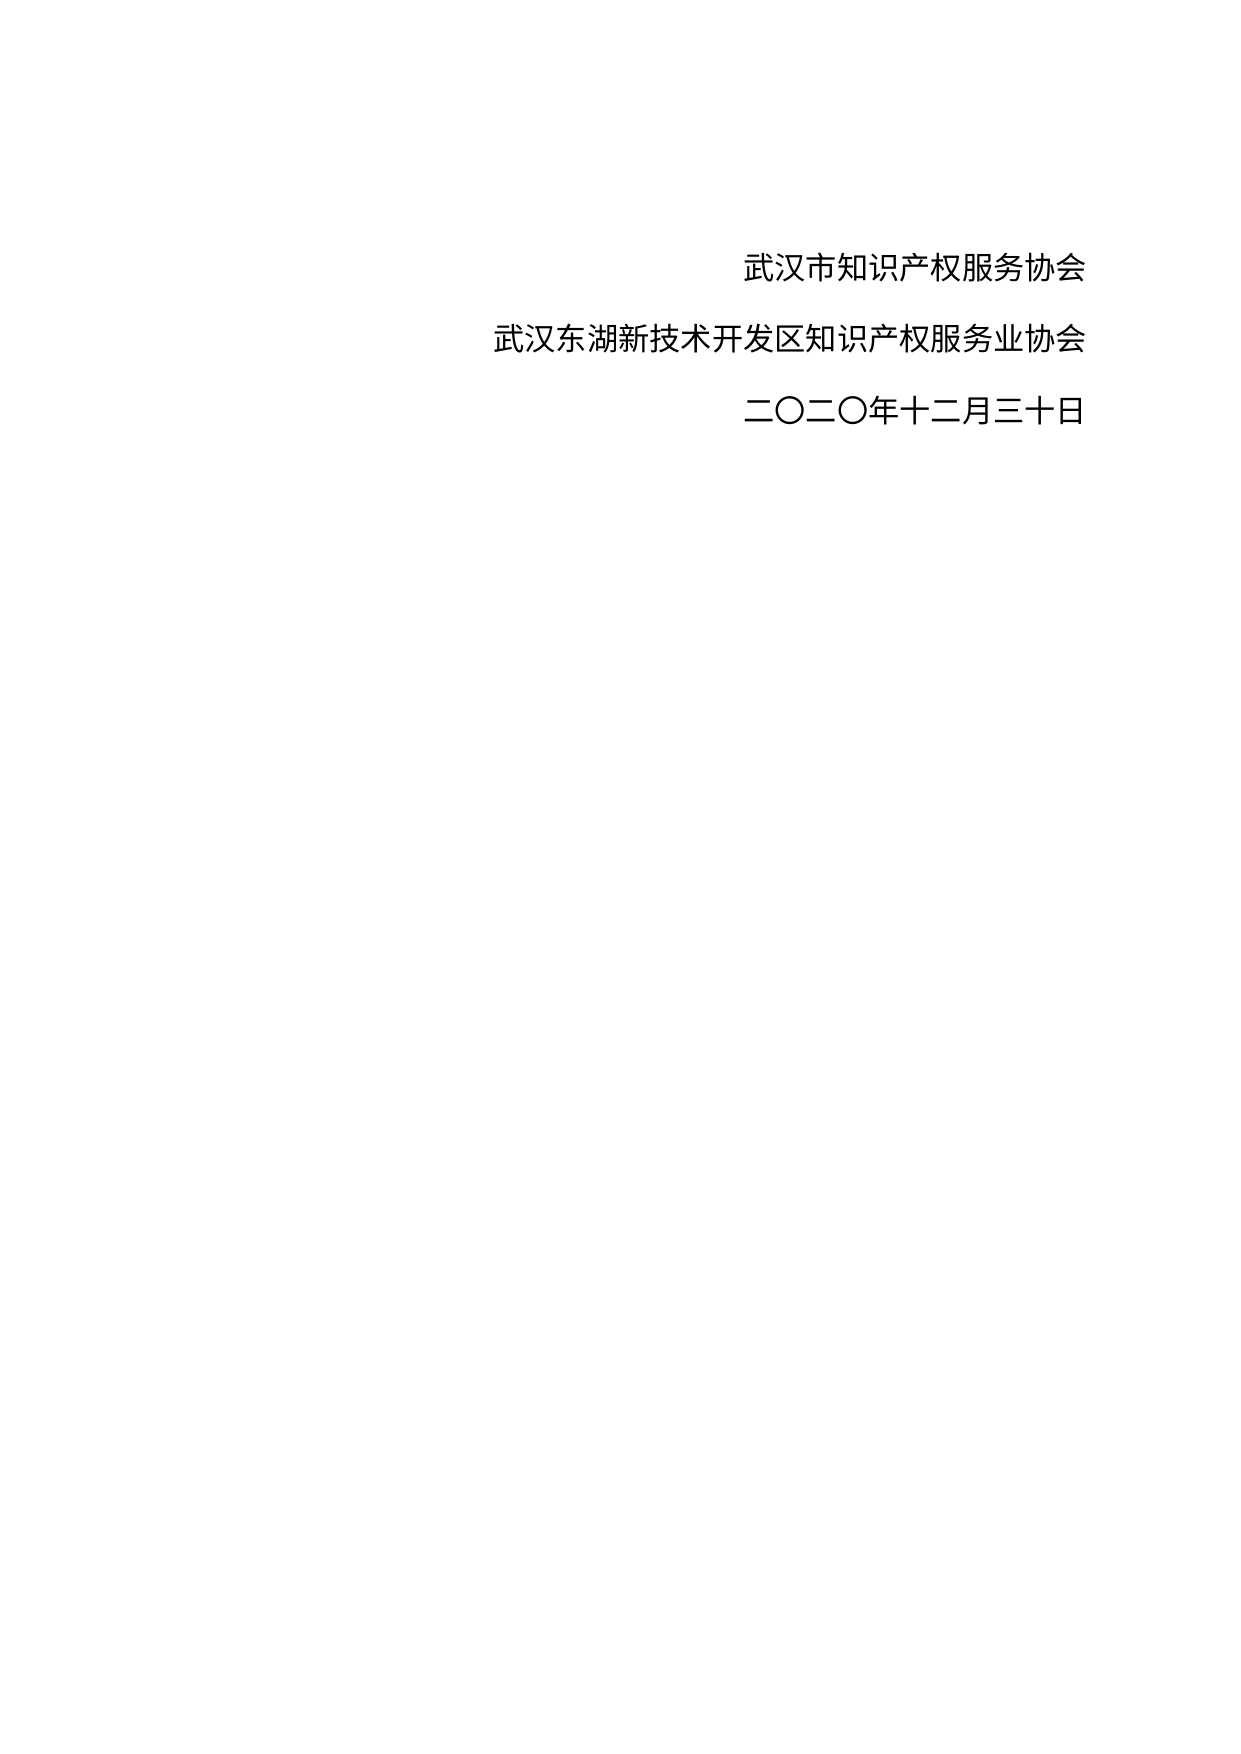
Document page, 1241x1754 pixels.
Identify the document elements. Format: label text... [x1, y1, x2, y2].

text 武汉市知识产权服务协会 [165, 233, 1087, 298]
text 二〇二〇年十二月三十日 [165, 376, 1087, 441]
text 武汉东湖新技术开发区知识产权服务业协会 [165, 305, 1087, 370]
